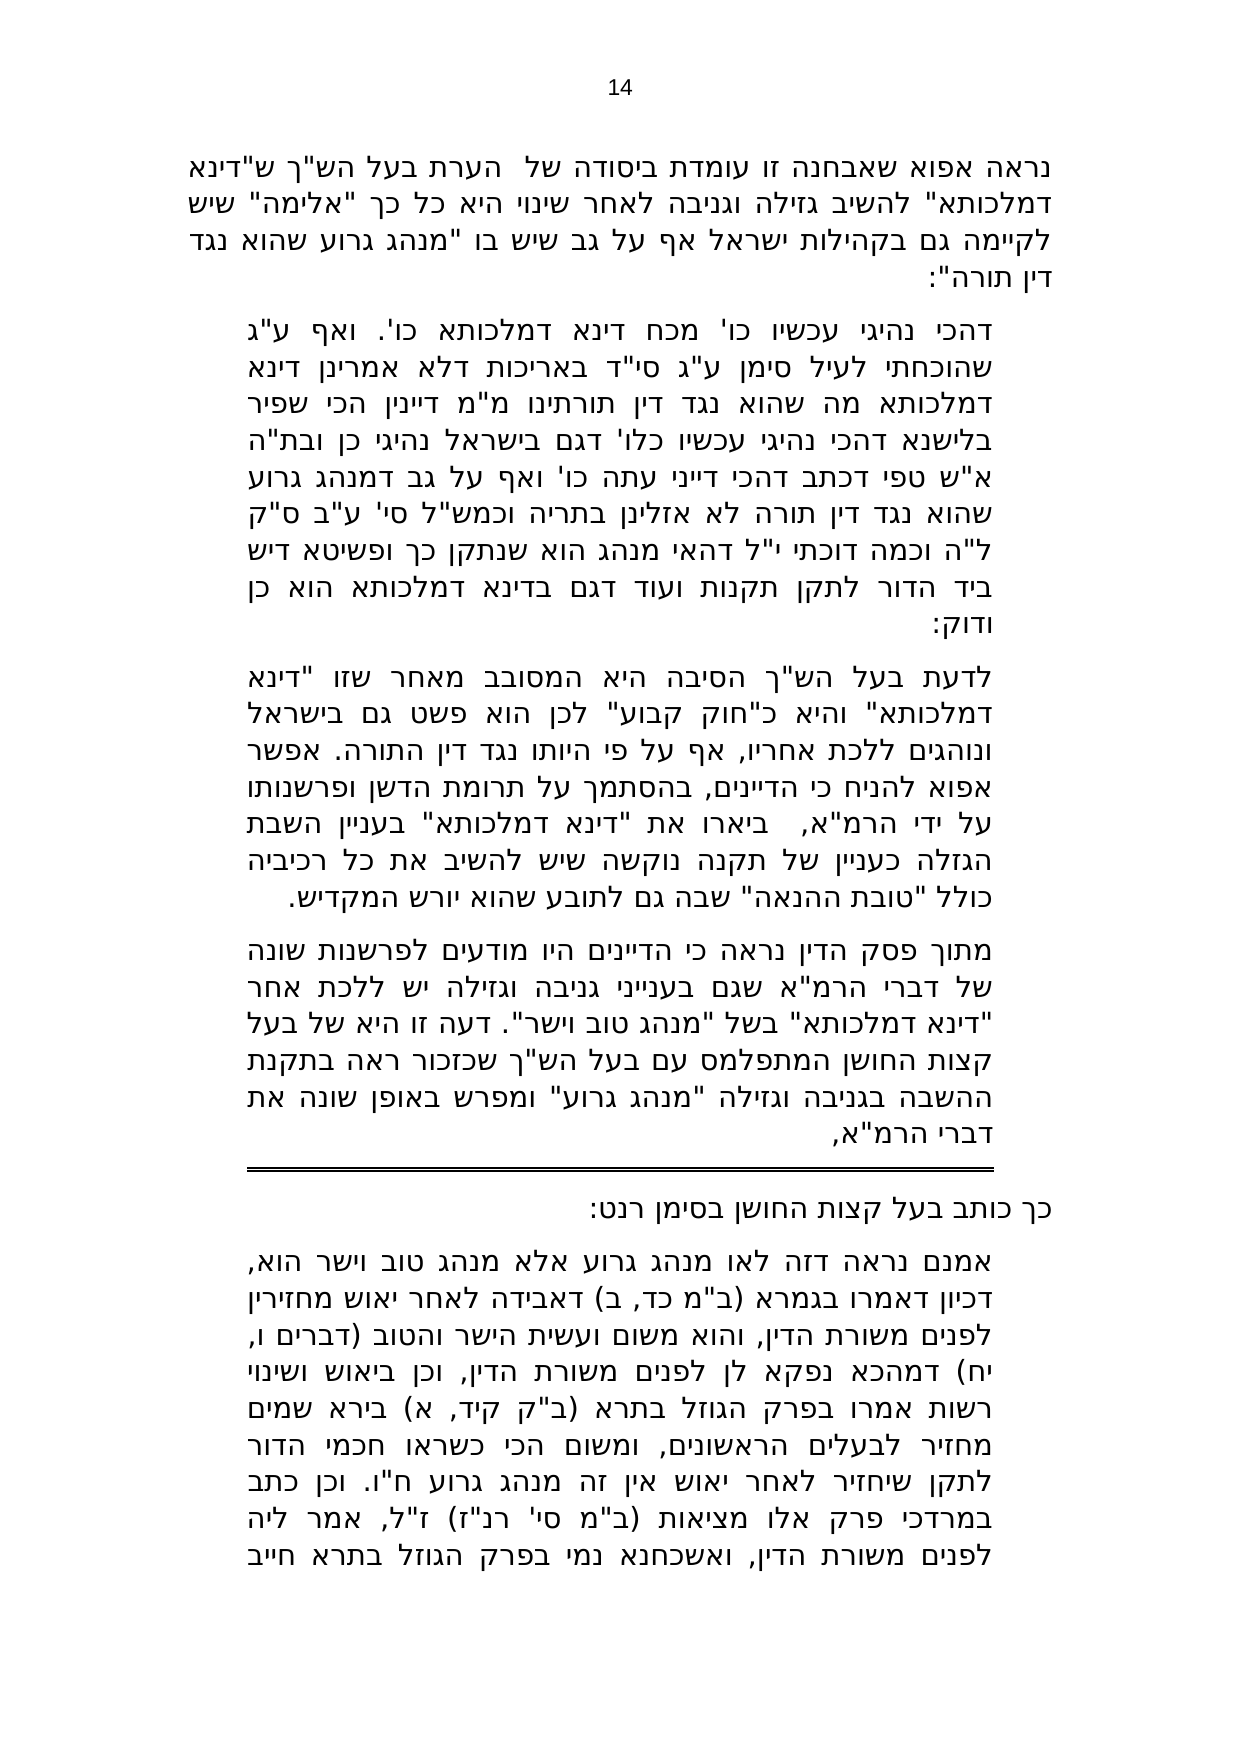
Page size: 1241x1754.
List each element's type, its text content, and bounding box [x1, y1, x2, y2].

text נראה אפוא שאבחנה זו עומדת ביסודה של הערת בעל הש"ך ש"דינא דמלכותא" להשיב גזילה וגניבה לאחר שינוי היא כל כך "אלימה" שיש לקיימה גם בקהילות ישראל אף על גב שיש בו "מנהג גרוע שהוא נגד דין תורה": [187, 150, 1053, 294]
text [247, 1245, 994, 1572]
text כך כותב בעל קצות החושן בסימן רנט: [247, 1191, 1053, 1225]
text מתוך פסק הדין נראה כי הדיינים היו מודעים לפרשנות שונה של דברי הרמ"א שגם בענייני גניבה וגזילה יש ללכת אחר "דינא דמלכותא" בשל "מנהג טוב וישר". דעה זו היא של בעל קצות החושן המתפלמס עם בעל הש"ך שכזכור ראה בתקנת ההשבה בגניבה וגזילה "מנהג גרוע" ומפרש באופן שונה את דברי הרמ"א, [247, 933, 994, 1167]
text דהכי נהיגי עכשיו כו' מכח דינא דמלכותא כו'. ואף ע"ג שהוכחתי לעיל סימן ע"ג סי"ד באריכות דלא אמרינן דינא דמלכותא מה שהוא נגד דין תורתינו מ"מ דיינין הכי שפיר בלישנא דהכי נהיגי עכשיו כלו' דגם בישראל נהיגי כן ובת"ה א"ש טפי דכתב דהכי דייני עתה כו' ואף על גב דמנהג גרוע שהוא נגד דין תורה לא אזלינן בתריה וכמש"ל סי' ע"ב ס"ק ל"ה וכמה דוכתי י"ל דהאי מנהג הוא שנתקן כך ופשיטא דיש ביד הדור לתקן תקנות ועוד דגם בדינא דמלכותא הוא כן ודוק: [247, 313, 994, 641]
text לדעת בעל הש"ך הסיבה היא המסובב מאחר שזו "דינא דמלכותא" והיא כ"חוק קבוע" לכן הוא פשט גם בישראל ונוהגים ללכת אחריו, אף על פי היותו נגד דין התורה. אפשר אפוא להניח כי הדיינים, בהסתמך על תרומת הדשן ופרשנותו על ידי הרמ"א, ביארו את "דינא דמלכותא" בעניין השבת הגזלה כעניין של תקנה נוקשה שיש להשיב את כל רכיביה כולל "טובת ההנאה" שבה גם לתובע שהוא יורש המקדיש. [247, 660, 994, 914]
